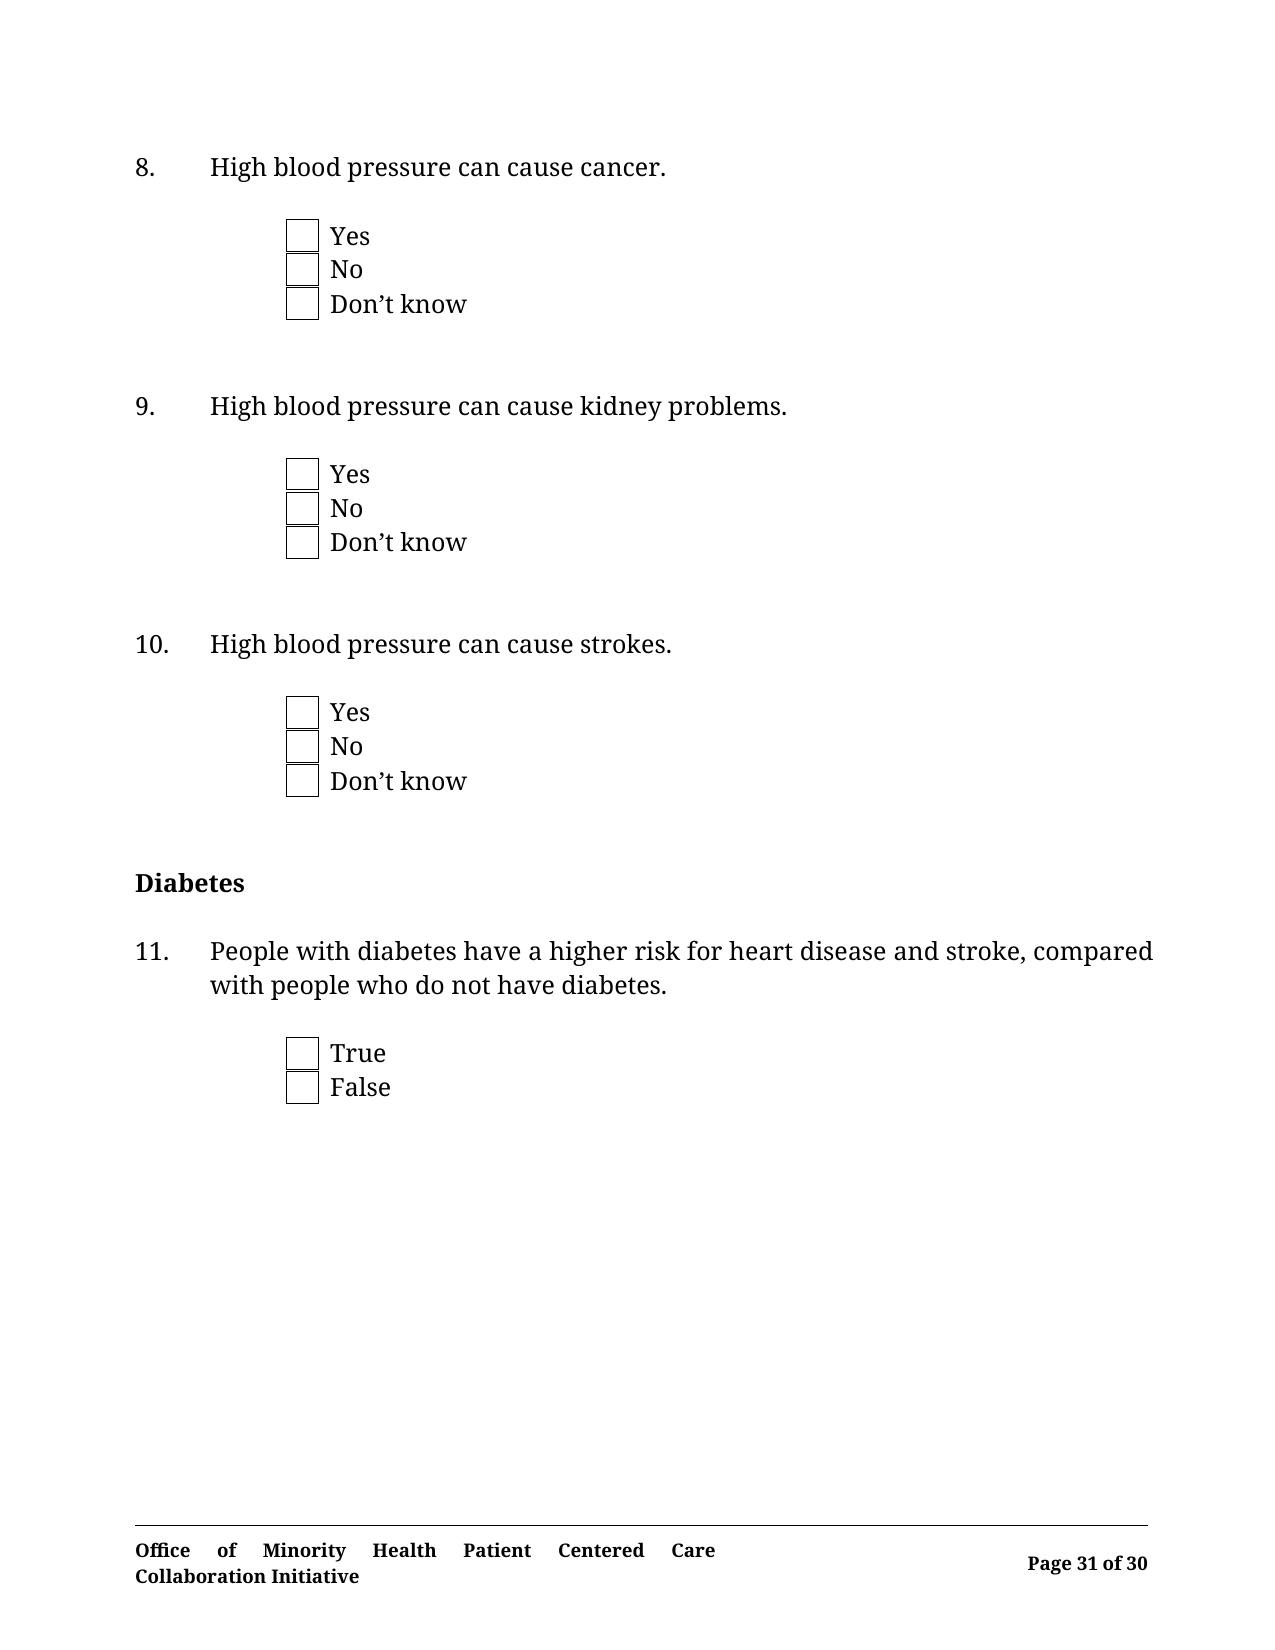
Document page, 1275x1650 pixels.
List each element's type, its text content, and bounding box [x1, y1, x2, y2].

text 11. People with diabetes have a higher risk for heart disease and stroke, compared with people who do not have diabetes. [135, 933, 1155, 1002]
text Yes [285, 218, 1155, 252]
text 10. High blood pressure can cause strokes. [135, 627, 1155, 661]
text 8. High blood pressure can cause cancer. [135, 150, 1155, 184]
text Yes [285, 457, 1155, 491]
text Don’t know [285, 763, 1155, 797]
text 9. High blood pressure can cause kidney problems. [135, 388, 1155, 422]
text Don’t know [285, 525, 1155, 559]
text True [285, 1036, 1155, 1070]
text False [285, 1070, 1155, 1104]
text Yes [285, 695, 1155, 729]
text Don’t know [285, 286, 1155, 320]
text No [285, 252, 1155, 286]
text Diabetes [135, 865, 1155, 899]
text No [285, 729, 1155, 763]
text No [285, 491, 1155, 525]
